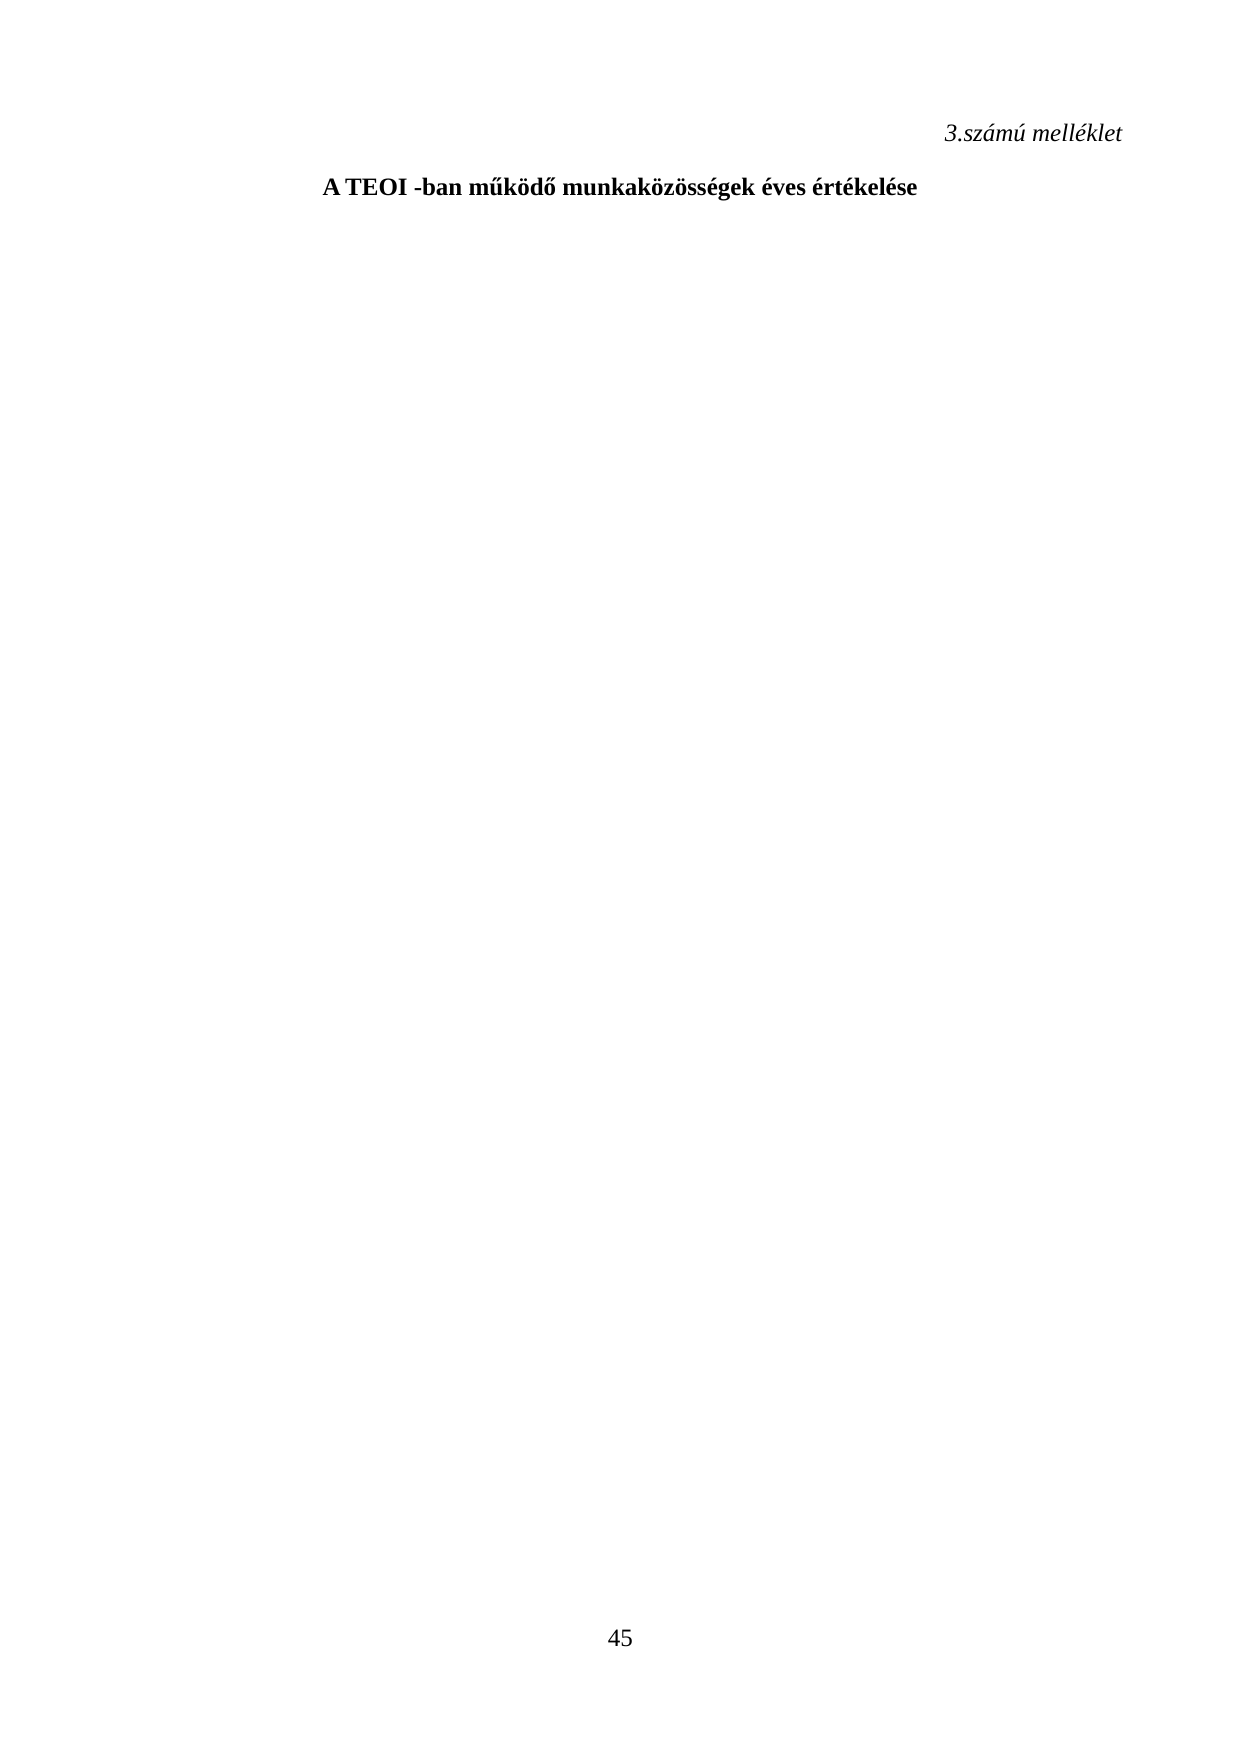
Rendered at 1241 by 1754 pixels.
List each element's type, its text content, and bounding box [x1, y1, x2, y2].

text A TEOI -ban működő munkaközösségek éves értékelése [118, 172, 1122, 201]
text 3.számú melléklet [118, 118, 1122, 147]
